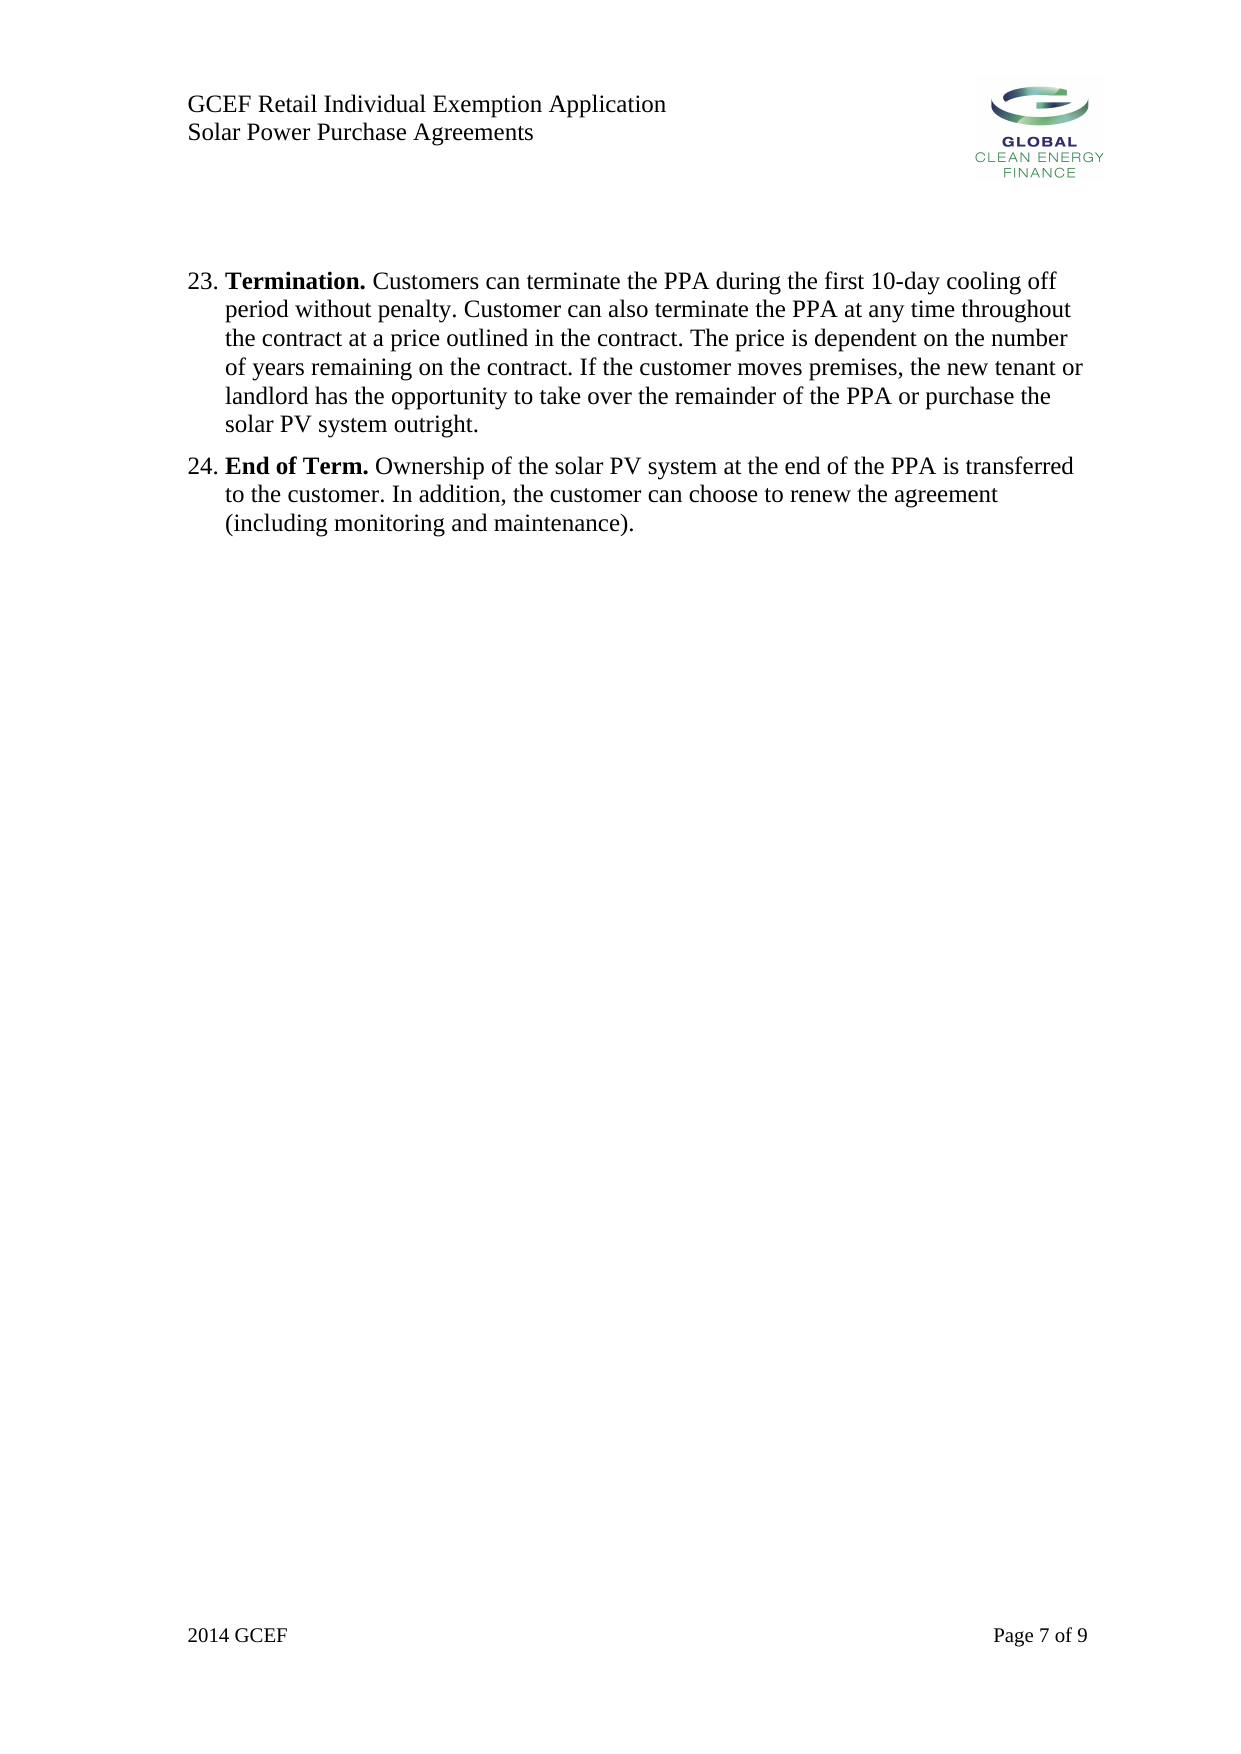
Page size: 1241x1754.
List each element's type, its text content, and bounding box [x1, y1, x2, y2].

picture [975, 76, 1104, 180]
list End of Term. Ownership of the solar PV system at the end of the PPA is transferred to the customer. In addition, the customer can choose to renew the agreement (including monitoring and maintenance). [187, 451, 1093, 537]
list Termination. Customers can terminate the PPA during the first 10-day cooling off period without penalty. Customer can also terminate the PPA at any time throughout the contract at a price outlined in the contract. The price is dependent on the number of years remaining on the contract. If the customer moves premises, the new tenant or landlord has the opportunity to take over the remainder of the PPA or purchase the solar PV system outright. [187, 266, 1093, 438]
